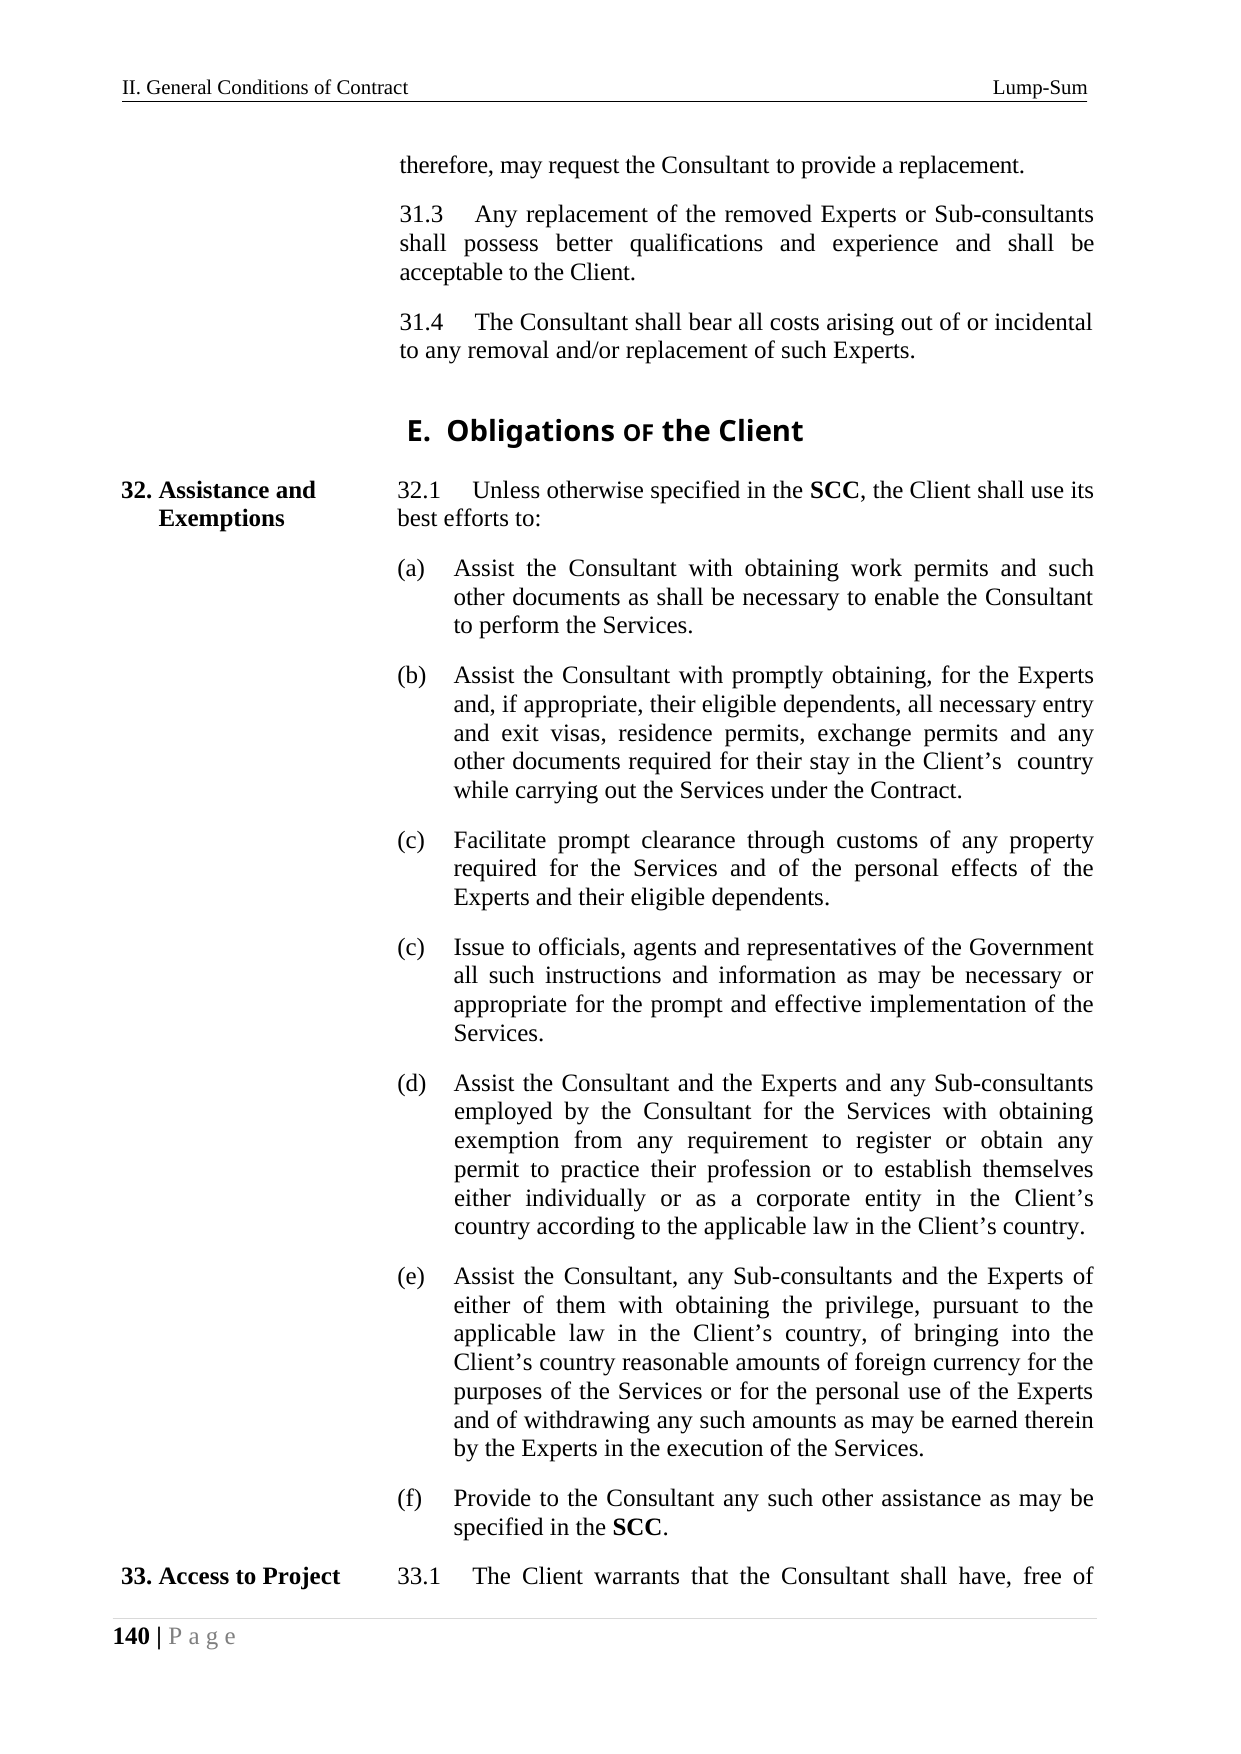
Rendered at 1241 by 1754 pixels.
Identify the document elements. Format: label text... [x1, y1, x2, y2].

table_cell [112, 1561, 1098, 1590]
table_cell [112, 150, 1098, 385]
text E. Obligations of the Client [150, 410, 1060, 450]
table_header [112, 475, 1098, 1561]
